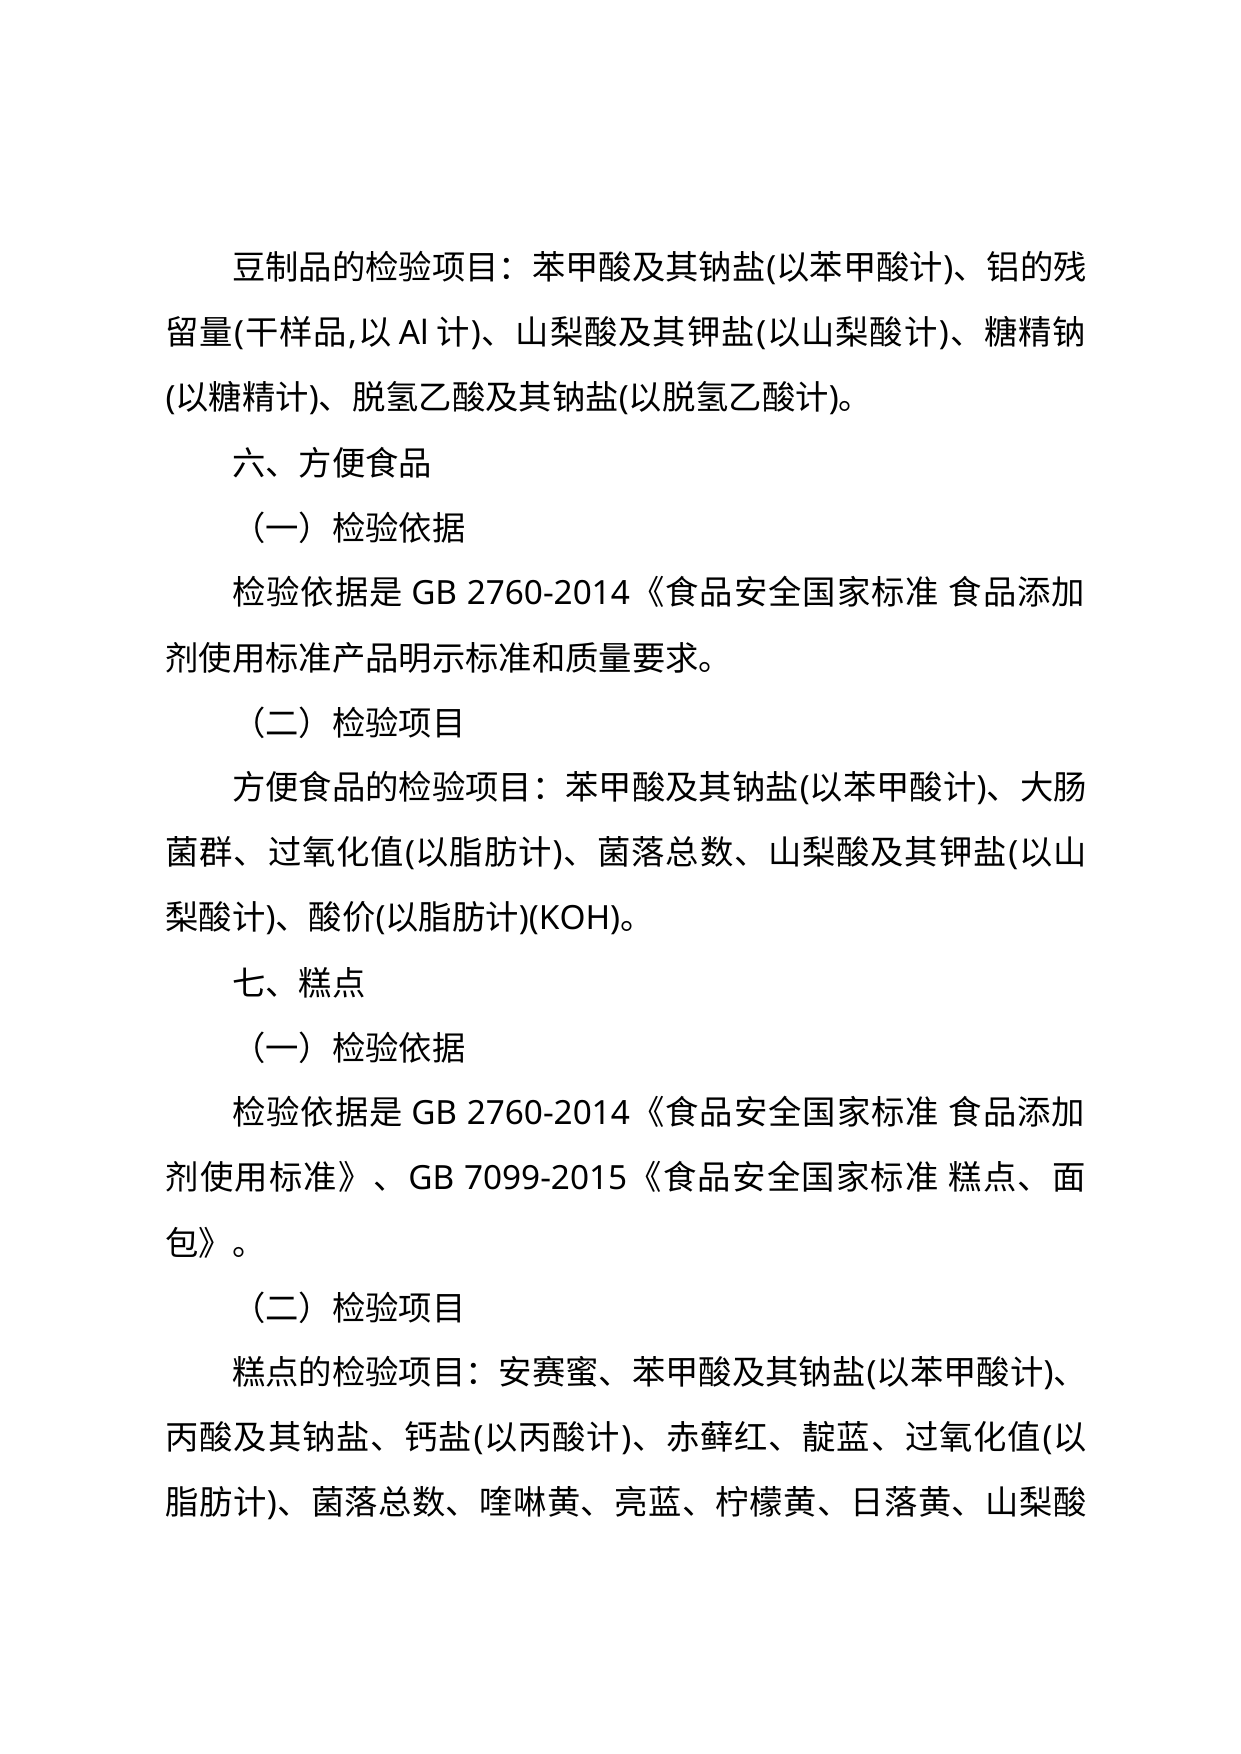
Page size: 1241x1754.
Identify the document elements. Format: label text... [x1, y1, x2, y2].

text （二）检验项目 [165, 688, 1087, 753]
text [165, 1338, 1087, 1533]
text 六、方便食品 [165, 428, 1087, 493]
text （一）检验依据 [165, 1013, 1087, 1078]
text （一）检验依据 [165, 493, 1087, 558]
text 七、糕点 [165, 948, 1087, 1013]
text 检验依据是GB 2760-2014《食品安全国家标准 食品添加剂使用标准产品明示标准和质量要求。 [165, 558, 1087, 688]
text 检验依据是GB 2760-2014《食品安全国家标准 食品添加剂使用标准》、GB 7099-2015《食品安全国家标准 糕点、面包》。 [165, 1078, 1087, 1273]
text 方便食品的检验项目：苯甲酸及其钠盐(以苯甲酸计)、大肠菌群、过氧化值(以脂肪计)、菌落总数、山梨酸及其钾盐(以山梨酸计)、酸价(以脂肪计)(KOH)。 [165, 753, 1087, 948]
text （二）检验项目 [165, 1273, 1087, 1338]
text 豆制品的检验项目：苯甲酸及其钠盐(以苯甲酸计)、铝的残留量(干样品,以Al计)、山梨酸及其钾盐(以山梨酸计)、糖精钠(以糖精计)、脱氢乙酸及其钠盐(以脱氢乙酸计)。 [165, 233, 1087, 428]
